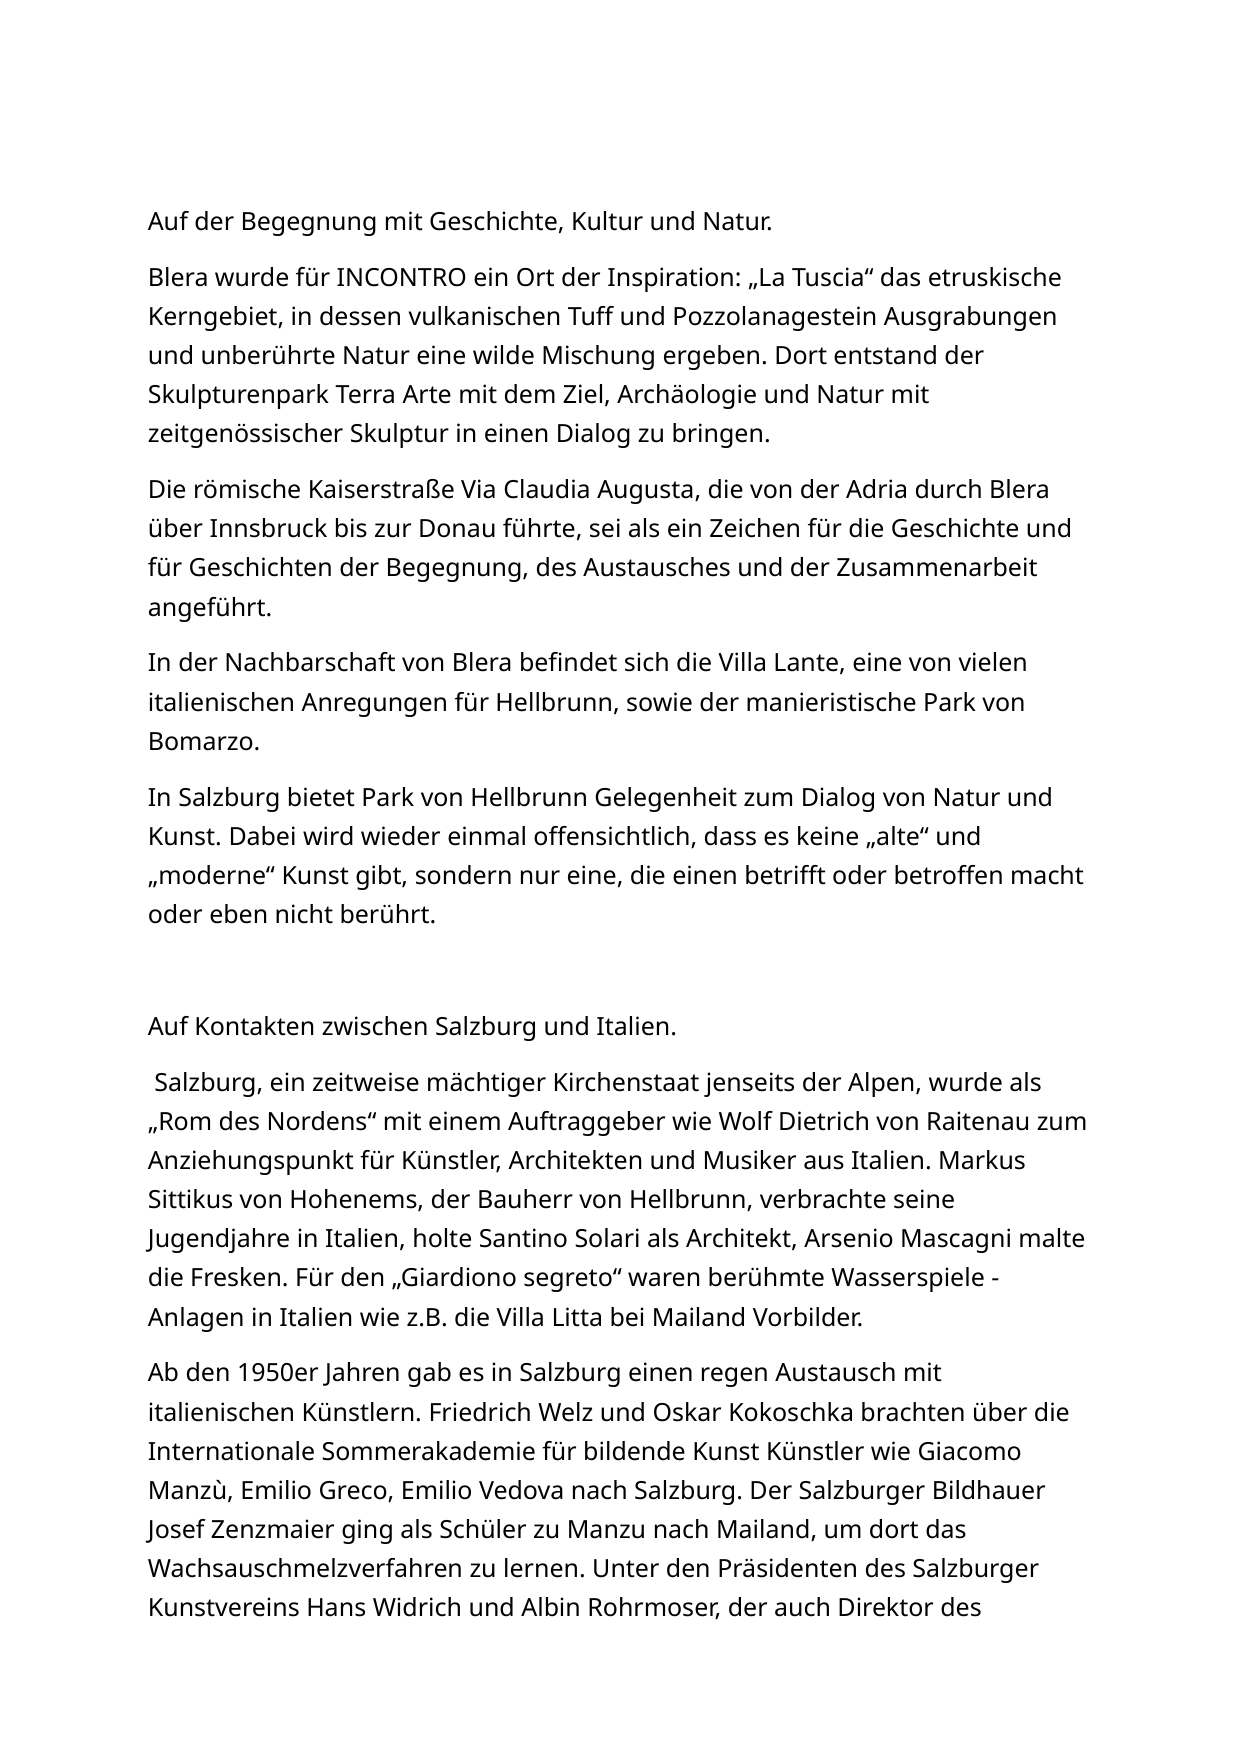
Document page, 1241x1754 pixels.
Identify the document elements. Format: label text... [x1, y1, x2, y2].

text In der Nachbarschaft von Blera befindet sich die Villa Lante, eine von vielen italienischen Anregungen für Hellbrunn, sowie der manieristische Park von Bomarzo. [148, 645, 1093, 757]
text Auf der Begegnung mit Geschichte, Kultur und Natur. [148, 203, 1093, 237]
text Die römische Kaiserstraße Via Claudia Augusta, die von der Adria durch Blera über Innsbruck bis zur Donau führte, sei als ein Zeichen für die Geschichte und für Geschichten der Begegnung, des Austausches und der Zusammenarbeit angeführt. [148, 472, 1093, 623]
text Blera wurde für INCONTRO ein Ort der Inspiration: „La Tuscia“ das etruskische Kerngebiet, in dessen vulkanischen Tuff und Pozzolanagestein Ausgrabungen und unberührte Natur eine wilde Mischung ergeben. Dort entstand der Skulpturenpark Terra Arte mit dem Ziel, Archäologie und Natur mit zeitgenössischer Skulptur in einen Dialog zu bringen. [148, 259, 1093, 450]
text Salzburg, ein zeitweise mächtiger Kirchenstaat jenseits der Alpen, wurde als „Rom des Nordens“ mit einem Auftraggeber wie Wolf Dietrich von Raitenau zum Anziehungspunkt für Künstler, Architekten und Musiker aus Italien. Markus Sittikus von Hohenems, der Bauherr von Hellbrunn, verbrachte seine Jugendjahre in Italien, holte Santino Solari als Architekt, Arsenio Mascagni malte die Fresken. Für den „Giardiono segreto“ waren berühmte Wasserspiele - Anlagen in Italien wie z.B. die Villa Litta bei Mailand Vorbilder. [148, 1064, 1093, 1333]
text In Salzburg bietet Park von Hellbrunn Gelegenheit zum Dialog von Natur und Kunst. Dabei wird wieder einmal offensichtlich, dass es keine „alte“ und „moderne“ Kunst gibt, sondern nur eine, die einen betrifft oder betroffen macht oder eben nicht berührt. [148, 779, 1093, 931]
text Auf Kontakten zwischen Salzburg und Italien. [148, 1008, 1093, 1042]
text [148, 1355, 1093, 1624]
